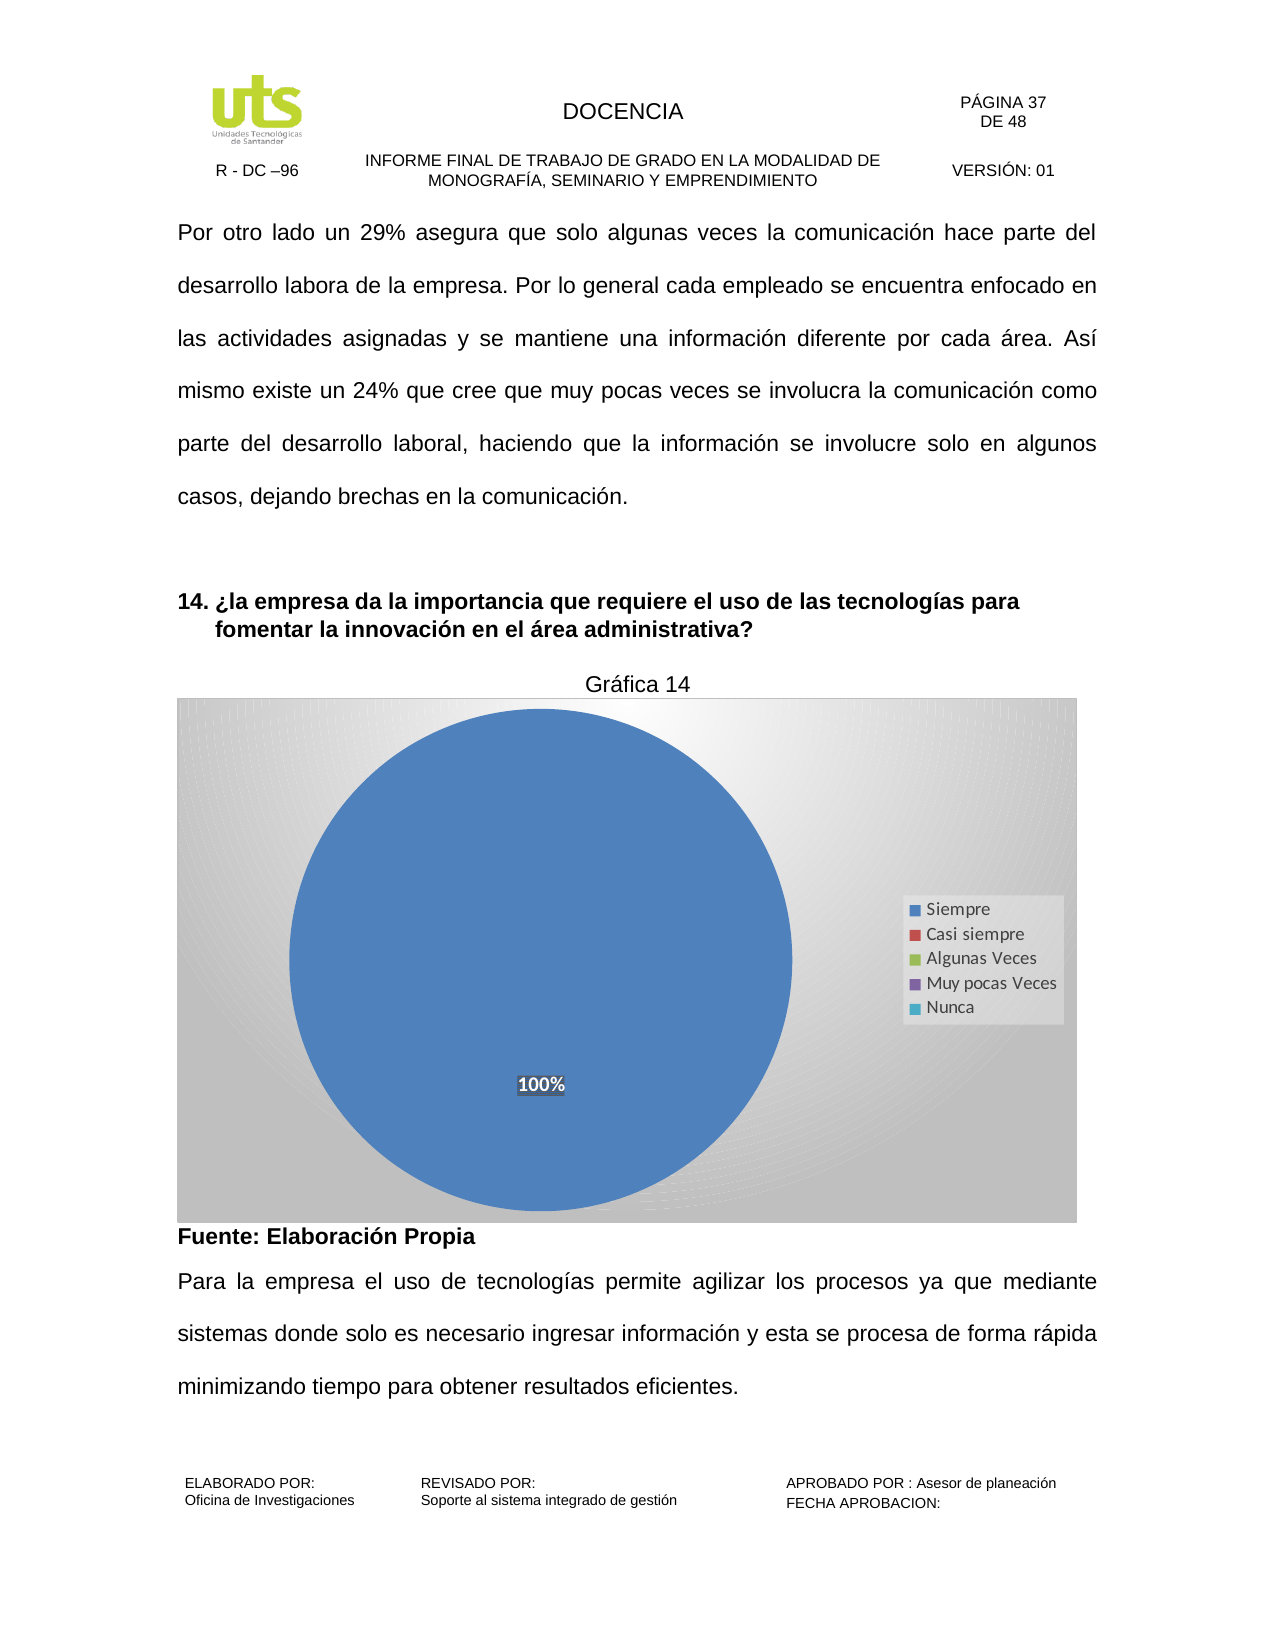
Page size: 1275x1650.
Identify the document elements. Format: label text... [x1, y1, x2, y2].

text Fuente: Elaboración Propia [177, 1223, 1098, 1249]
list ¿la empresa da la importancia que requiere el uso de las tecnologías para fomentar la innovación en el área administrativa? [177, 588, 1098, 643]
picture [212, 75, 302, 144]
text Gráfica 14 [177, 671, 1098, 698]
text Para la empresa el uso de tecnologías permite agilizar los procesos ya que mediante sistemas donde solo es necesario ingresar información y esta se procesa de forma rápida minimizando tiempo para obtener resultados eficientes. [177, 1268, 1098, 1399]
text Por otro lado un 29% asegura que solo algunas veces la comunicación hace parte del desarrollo labora de la empresa. Por lo general cada empleado se encuentra enfocado en las actividades asignadas y se mantiene una información diferente por cada área. Así mismo existe un 24% que cree que muy pocas veces se involucra la comunicación como parte del desarrollo laboral, haciendo que la información se involucre solo en algunos casos, dejando brechas en la comunicación. [177, 219, 1098, 509]
